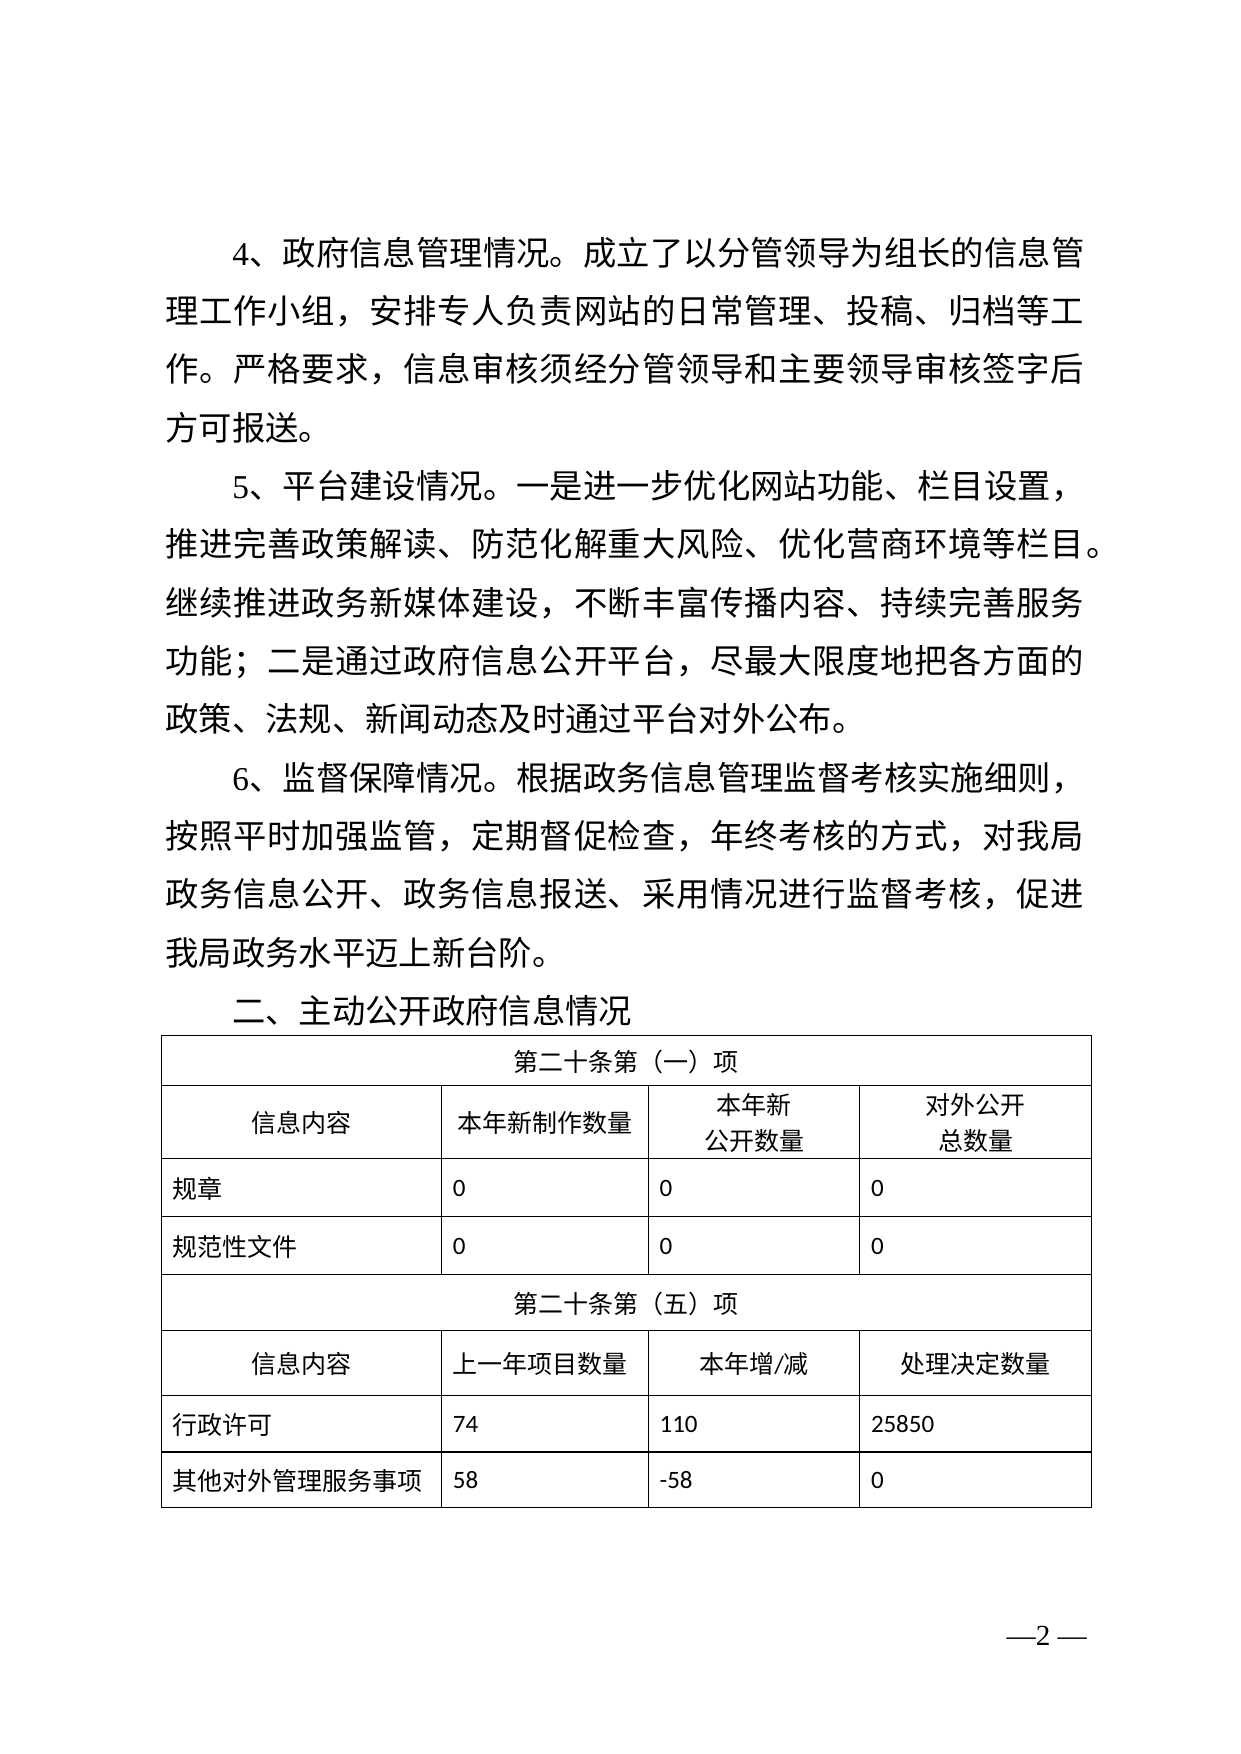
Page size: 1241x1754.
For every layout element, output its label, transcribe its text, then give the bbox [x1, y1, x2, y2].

table_cell 行政许可 [162, 1396, 441, 1451]
table_cell 0 [442, 1159, 648, 1216]
text 4、政府信息管理情况。成立了以分管领导为组长的信息管理工作小组，安排专人负责网站的日常管理、投稿、归档等工作。严格要求，信息审核须经分管领导和主要领导审核签字后方可报送。 [165, 218, 1087, 452]
table_cell 第二十条第（五）项 [162, 1275, 1091, 1330]
table_cell 74 [442, 1396, 648, 1451]
table_cell 0 [442, 1217, 648, 1274]
table_cell 信息内容 [162, 1086, 441, 1158]
table_cell 上一年项目数量 [442, 1331, 648, 1395]
table_header 第二十条第（一）项 [162, 1036, 1091, 1084]
table_cell 0 [860, 1453, 1091, 1507]
table_cell 0 [860, 1217, 1091, 1274]
table_cell 本年增/减 [649, 1331, 859, 1395]
table_cell 本年新 公开数量 [649, 1086, 859, 1158]
table_cell 58 [442, 1453, 648, 1507]
table_cell 0 [649, 1217, 859, 1274]
table_cell 其他对外管理服务事项 [162, 1453, 441, 1507]
table_cell 110 [649, 1396, 859, 1451]
table_cell 规范性文件 [162, 1217, 441, 1274]
table_cell -58 [649, 1453, 859, 1507]
text 5、平台建设情况。一是进一步优化网站功能、栏目设置，推进完善政策解读、防范化解重大风险、优化营商环境等栏目。继续推进政务新媒体建设，不断丰富传播内容、持续完善服务功能；二是通过政府信息公开平台，尽最大限度地把各方面的政策、法规、新闻动态及时通过平台对外公布。 [165, 452, 1087, 743]
table_cell 本年新制作数量 [442, 1086, 648, 1158]
table_cell 处理决定数量 [860, 1331, 1091, 1395]
table_cell 信息内容 [162, 1331, 441, 1395]
table_cell 对外公开 总数量 [860, 1086, 1091, 1158]
table_cell 0 [860, 1159, 1091, 1216]
list 二、主动公开政府信息情况 [165, 977, 1087, 1035]
table_cell 0 [649, 1159, 859, 1216]
table_cell 规章 [162, 1159, 441, 1216]
table_cell 25850 [860, 1396, 1091, 1451]
text 6、监督保障情况。根据政务信息管理监督考核实施细则，按照平时加强监管，定期督促检查，年终考核的方式，对我局政务信息公开、政务信息报送、采用情况进行监督考核，促进我局政务水平迈上新台阶。 [165, 743, 1087, 977]
